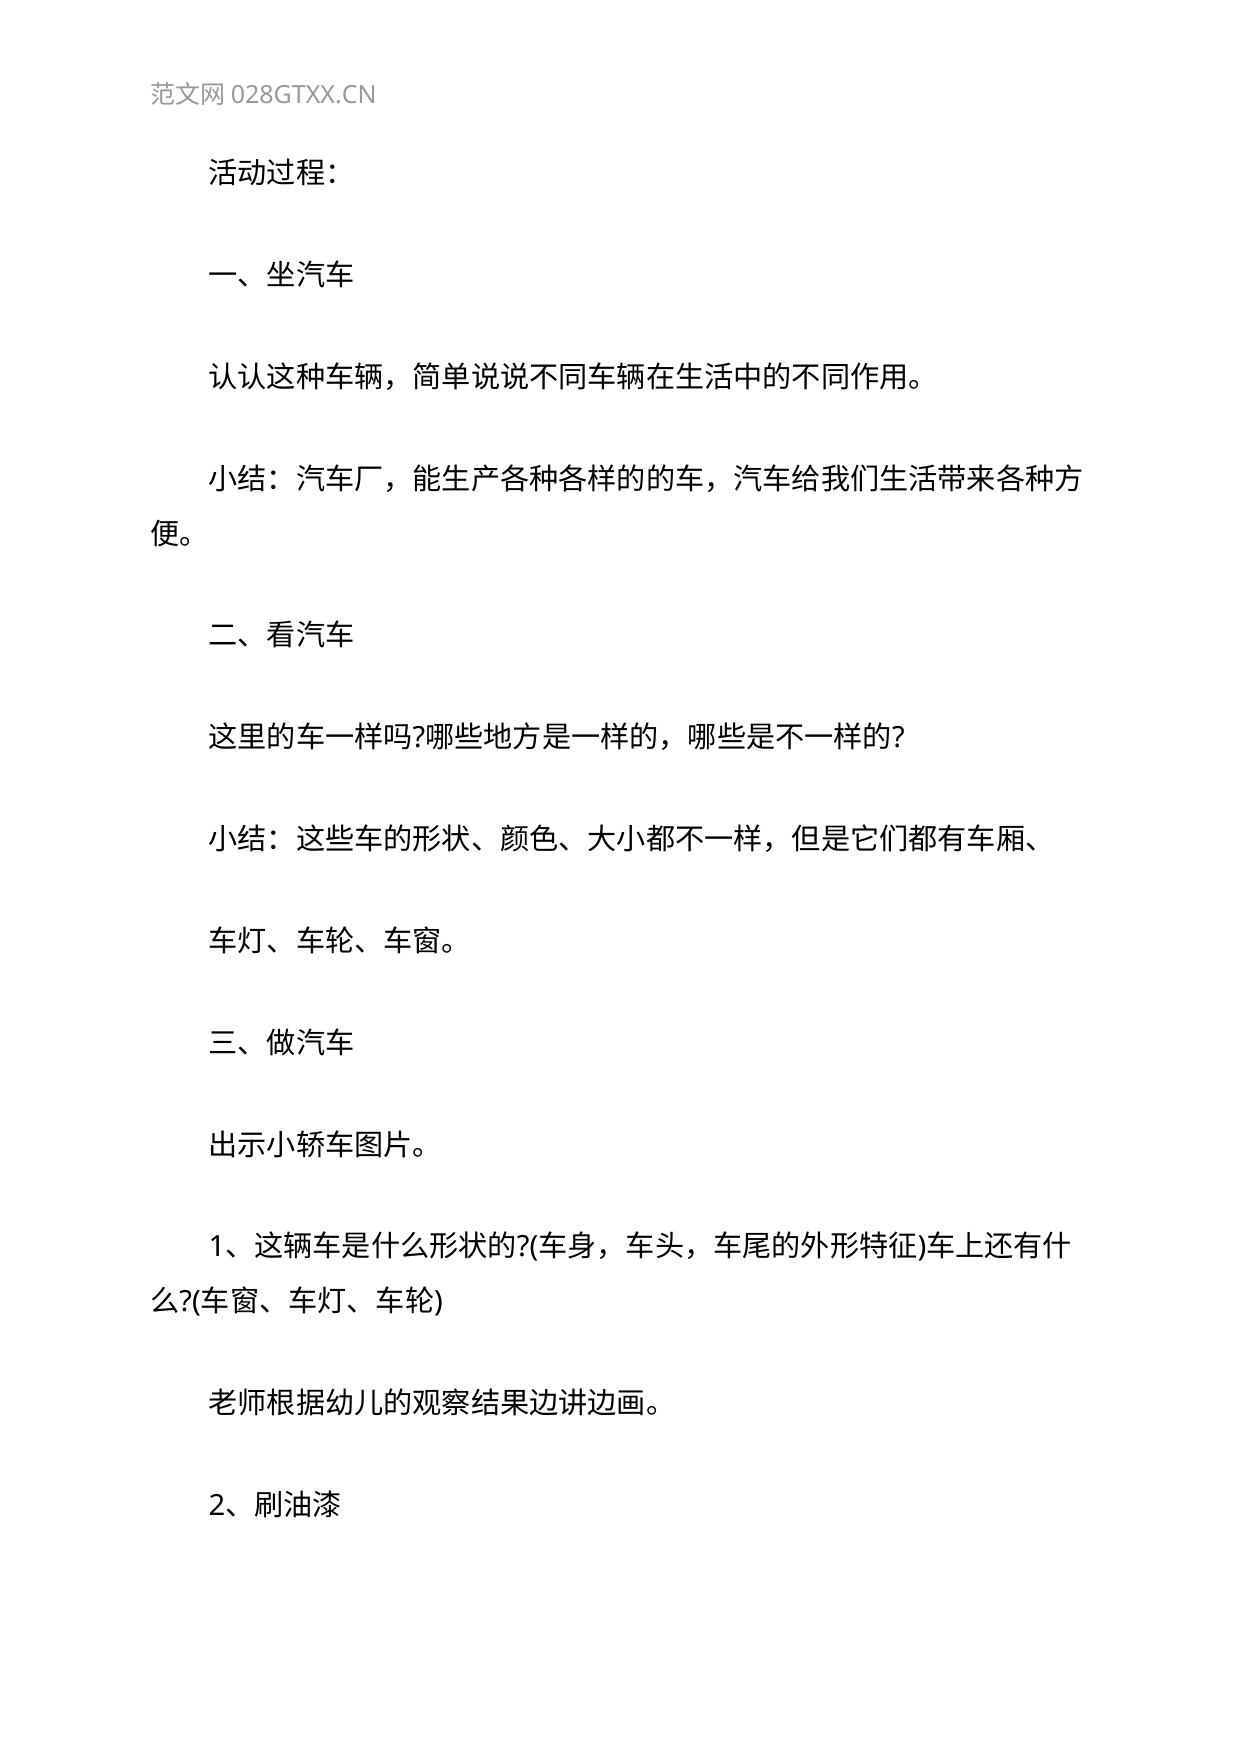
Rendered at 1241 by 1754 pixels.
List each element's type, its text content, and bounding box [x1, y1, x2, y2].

text 认认这种车辆，简单说说不同车辆在生活中的不同作用。 [150, 353, 1090, 396]
text 这里的车一样吗?哪些地方是一样的，哪些是不一样的? [150, 714, 1090, 756]
text 二、看汽车 [150, 612, 1090, 654]
text 老师根据幼儿的观察结果边讲边画。 [150, 1380, 1090, 1422]
text 活动过程： [150, 150, 1090, 192]
text 出示小轿车图片。 [150, 1121, 1090, 1163]
text 小结：这些车的形状、颜色、大小都不一样，但是它们都有车厢、 [150, 816, 1090, 858]
text 一、坐汽车 [150, 252, 1090, 294]
text 小结：汽车厂，能生产各种各样的的车，汽车给我们生活带来各种方便。 [150, 455, 1090, 552]
text 1、这辆车是什么形状的?(车身，车头，车尾的外形特征)车上还有什么?(车窗、车灯、车轮) [150, 1223, 1090, 1320]
text 三、做汽车 [150, 1019, 1090, 1062]
text 车灯、车轮、车窗。 [150, 917, 1090, 960]
text 2、刷油漆 [150, 1482, 1090, 1524]
